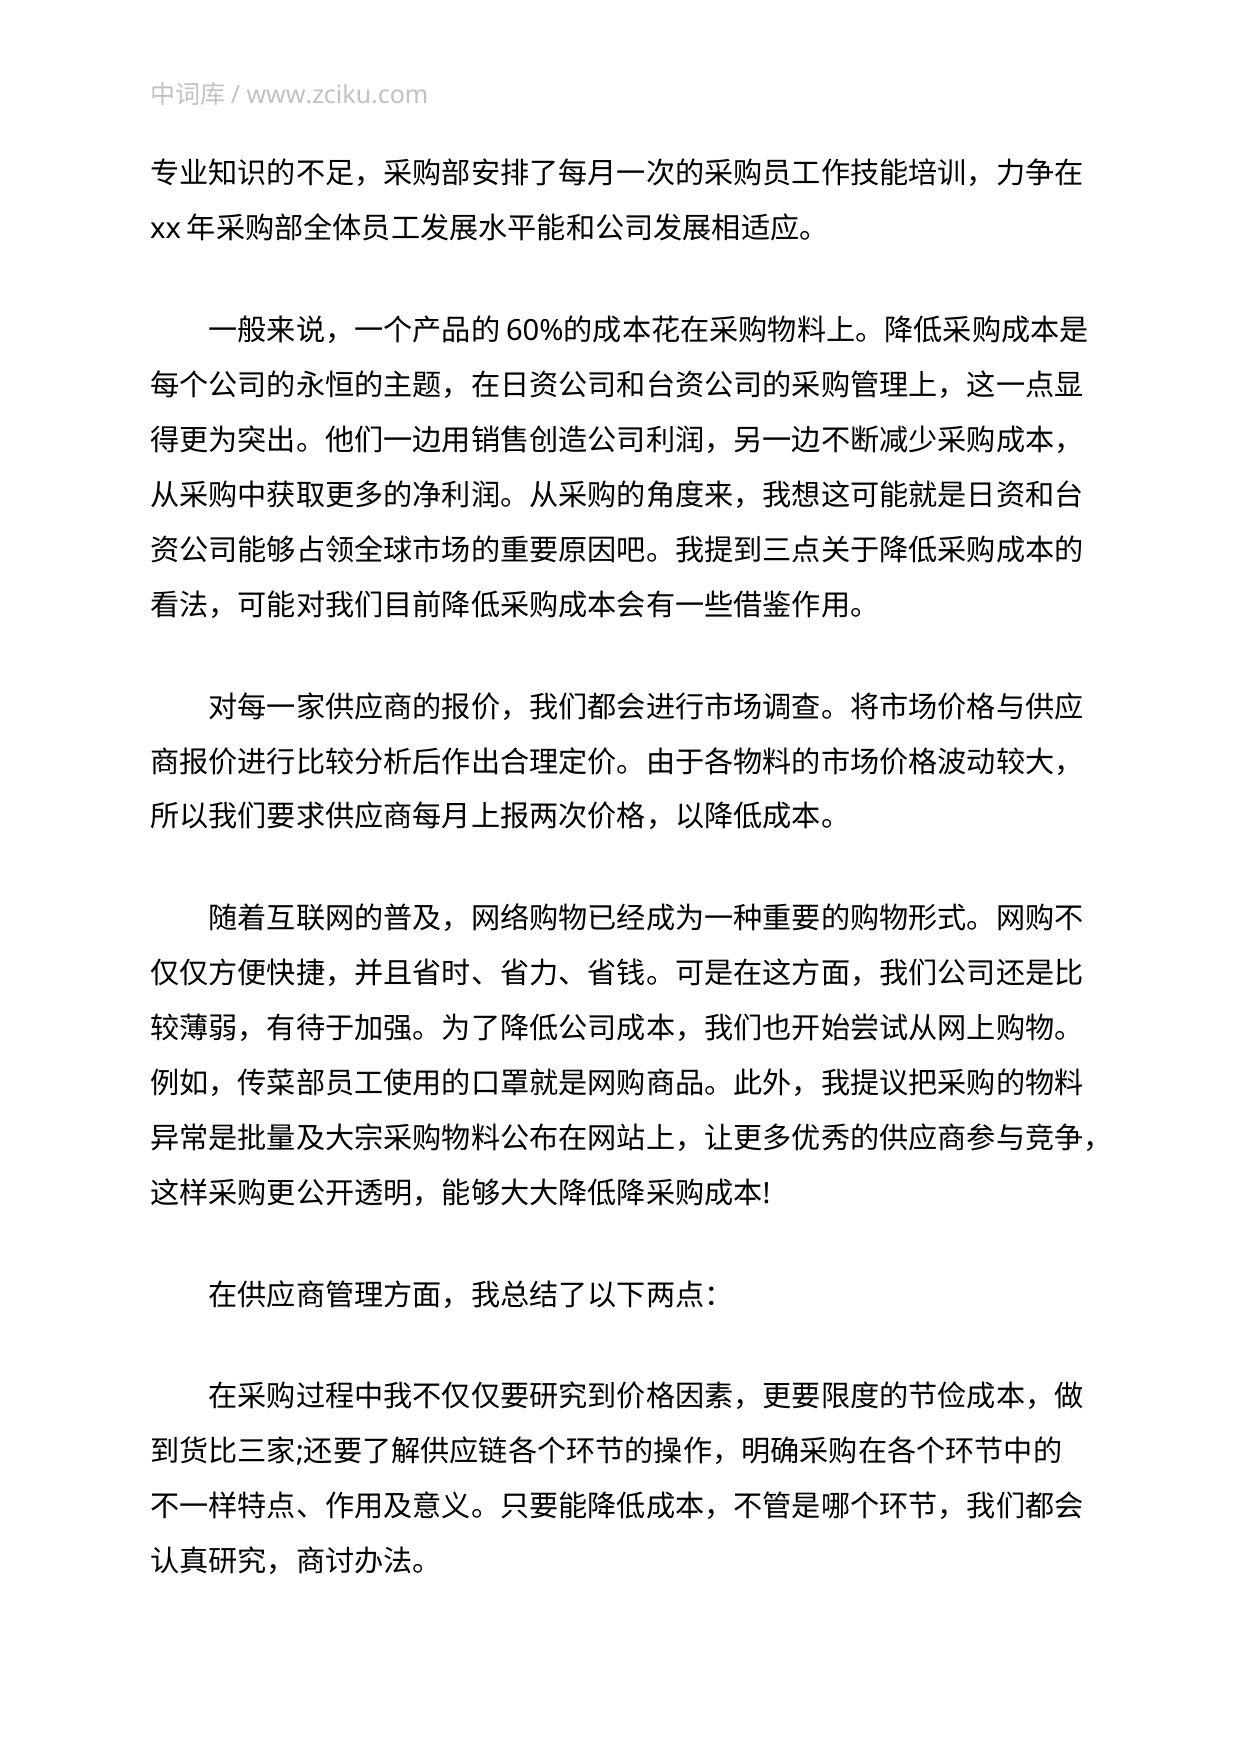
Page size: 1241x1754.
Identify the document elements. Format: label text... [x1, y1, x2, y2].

text 对每一家供应商的报价，我们都会进行市场调查。将市场价格与供应商报价进行比较分析后作出合理定价。由于各物料的市场价格波动较大，所以我们要求供应商每月上报两次价格，以降低成本。 [150, 683, 1090, 835]
text 在采购过程中我不仅仅要研究到价格因素，更要限度的节俭成本，做到货比三家;还要了解供应链各个环节的操作，明确采购在各个环节中的不一样特点、作用及意义。只要能降低成本，不管是哪个环节，我们都会认真研究，商讨办法。 [150, 1373, 1090, 1580]
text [150, 150, 1090, 247]
text 在供应商管理方面，我总结了以下两点： [150, 1271, 1090, 1313]
text 一般来说，一个产品的60%的成本花在采购物料上。降低采购成本是每个公司的永恒的主题，在日资公司和台资公司的采购管理上，这一点显得更为突出。他们一边用销售创造公司利润，另一边不断减少采购成本，从采购中获取更多的净利润。从采购的角度来，我想这可能就是日资和台资公司能够占领全球市场的重要原因吧。我提到三点关于降低采购成本的看法，可能对我们目前降低采购成本会有一些借鉴作用。 [150, 307, 1090, 624]
text 随着互联网的普及，网络购物已经成为一种重要的购物形式。网购不仅仅方便快捷，并且省时、省力、省钱。可是在这方面，我们公司还是比较薄弱，有待于加强。为了降低公司成本，我们也开始尝试从网上购物。例如，传菜部员工使用的口罩就是网购商品。此外，我提议把采购的物料异常是批量及大宗采购物料公布在网站上，让更多优秀的供应商参与竞争，这样采购更公开透明，能够大大降低降采购成本! [150, 895, 1090, 1212]
